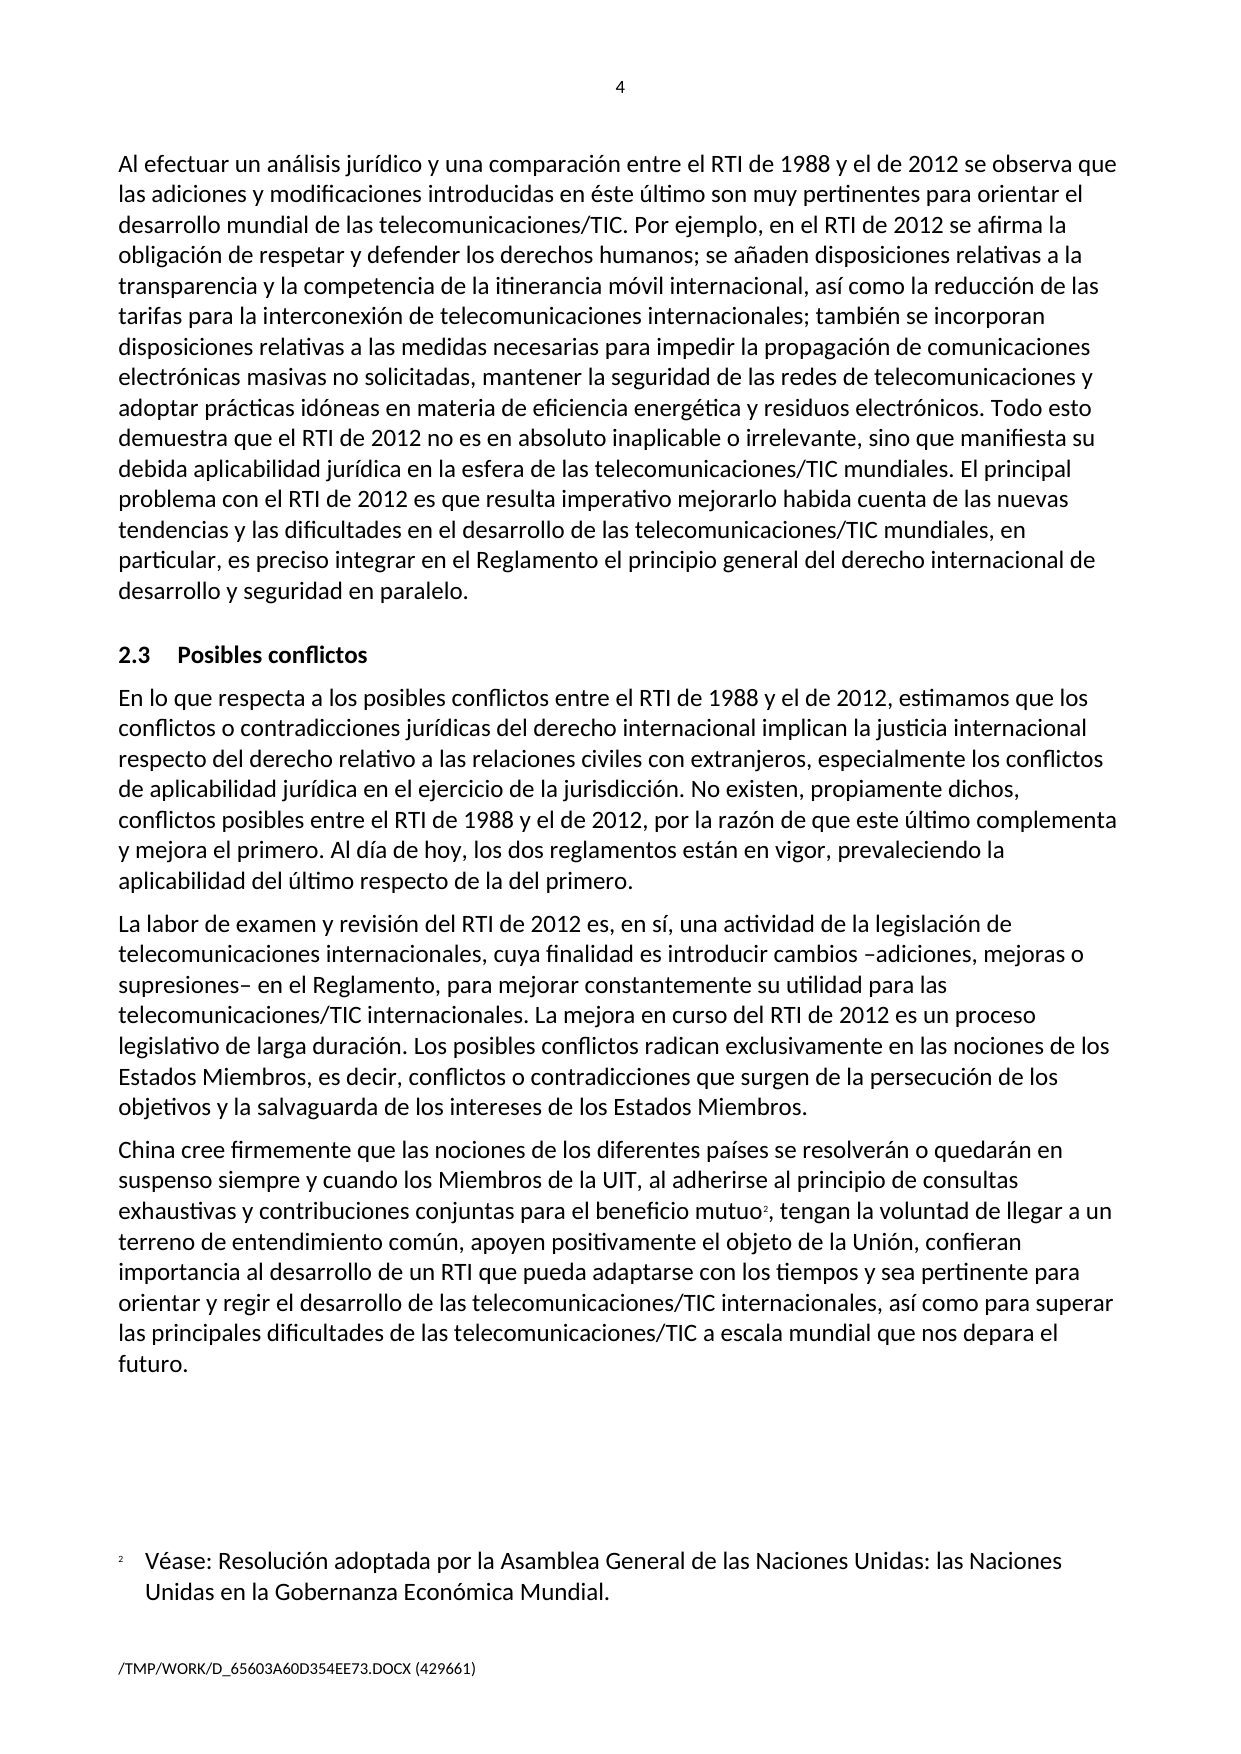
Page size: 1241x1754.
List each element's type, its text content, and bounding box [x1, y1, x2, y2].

text China cree firmemente que las nociones de los diferentes países se resolverán o quedarán en suspenso siempre y cuando los Miembros de la UIT, al adherirse al principio de consultas exhaustivas y contribuciones conjuntas para el beneficio mutuo, tengan la voluntad de llegar a un terreno de entendimiento común, apoyen positivamente el objeto de la Unión, confieran importancia al desarrollo de un RTI que pueda adaptarse con los tiempos y sea pertinente para orientar y regir el desarrollo de las telecomunicaciones/TIC internacionales, así como para superar las principales dificultades de las telecomunicaciones/TIC a escala mundial que nos depara el futuro. [118, 1134, 1122, 1378]
text Al efectuar un análisis jurídico y una comparación entre el RTI de 1988 y el de 2012 se observa que las adiciones y modificaciones introducidas en éste último son muy pertinentes para orientar el desarrollo mundial de las telecomunicaciones/TIC. Por ejemplo, en el RTI de 2012 se afirma la obligación de respetar y defender los derechos humanos; se añaden disposiciones relativas a la transparencia y la competencia de la itinerancia móvil internacional, así como la reducción de las tarifas para la interconexión de telecomunicaciones internacionales; también se incorporan disposiciones relativas a las medidas necesarias para impedir la propagación de comunicaciones electrónicas masivas no solicitadas, mantener la seguridad de las redes de telecomunicaciones y adoptar prácticas idóneas en materia de eficiencia energética y residuos electrónicos. Todo esto demuestra que el RTI de 2012 no es en absoluto inaplicable o irrelevante, sino que manifiesta su debida aplicabilidad jurídica en la esfera de las telecomunicaciones/TIC mundiales. El principal problema con el RTI de 2012 es que resulta imperativo mejorarlo habida cuenta de las nuevas tendencias y las dificultades en el desarrollo de las telecomunicaciones/TIC mundiales, en particular, es preciso integrar en el Reglamento el principio general del derecho internacional de desarrollo y seguridad en paralelo. [118, 148, 1122, 606]
text En lo que respecta a los posibles conflictos entre el RTI de 1988 y el de 2012, estimamos que los conflictos o contradicciones jurídicas del derecho internacional implican la justicia internacional respecto del derecho relativo a las relaciones civiles con extranjeros, especialmente los conflictos de aplicabilidad jurídica en el ejercicio de la jurisdicción. No existen, propiamente dichos, conflictos posibles entre el RTI de 1988 y el de 2012, por la razón de que este último complementa y mejora el primero. Al día de hoy, los dos reglamentos están en vigor, prevaleciendo la aplicabilidad del último respecto de la del primero. [118, 682, 1122, 896]
text La labor de examen y revisión del RTI de 2012 es, en sí, una actividad de la legislación de telecomunicaciones internacionales, cuya finalidad es introducir cambios –adiciones, mejoras o supresiones– en el Reglamento, para mejorar constantemente su utilidad para las telecomunicaciones/TIC internacionales. La mejora en curso del RTI de 2012 es un proceso legislativo de larga duración. Los posibles conflictos radican exclusivamente en las nociones de los Estados Miembros, es decir, conflictos o contradicciones que surgen de la persecución de los objetivos y la salvaguarda de los intereses de los Estados Miembros. [118, 908, 1122, 1122]
subtitle 2.3 Posibles conflictos [118, 639, 1122, 669]
